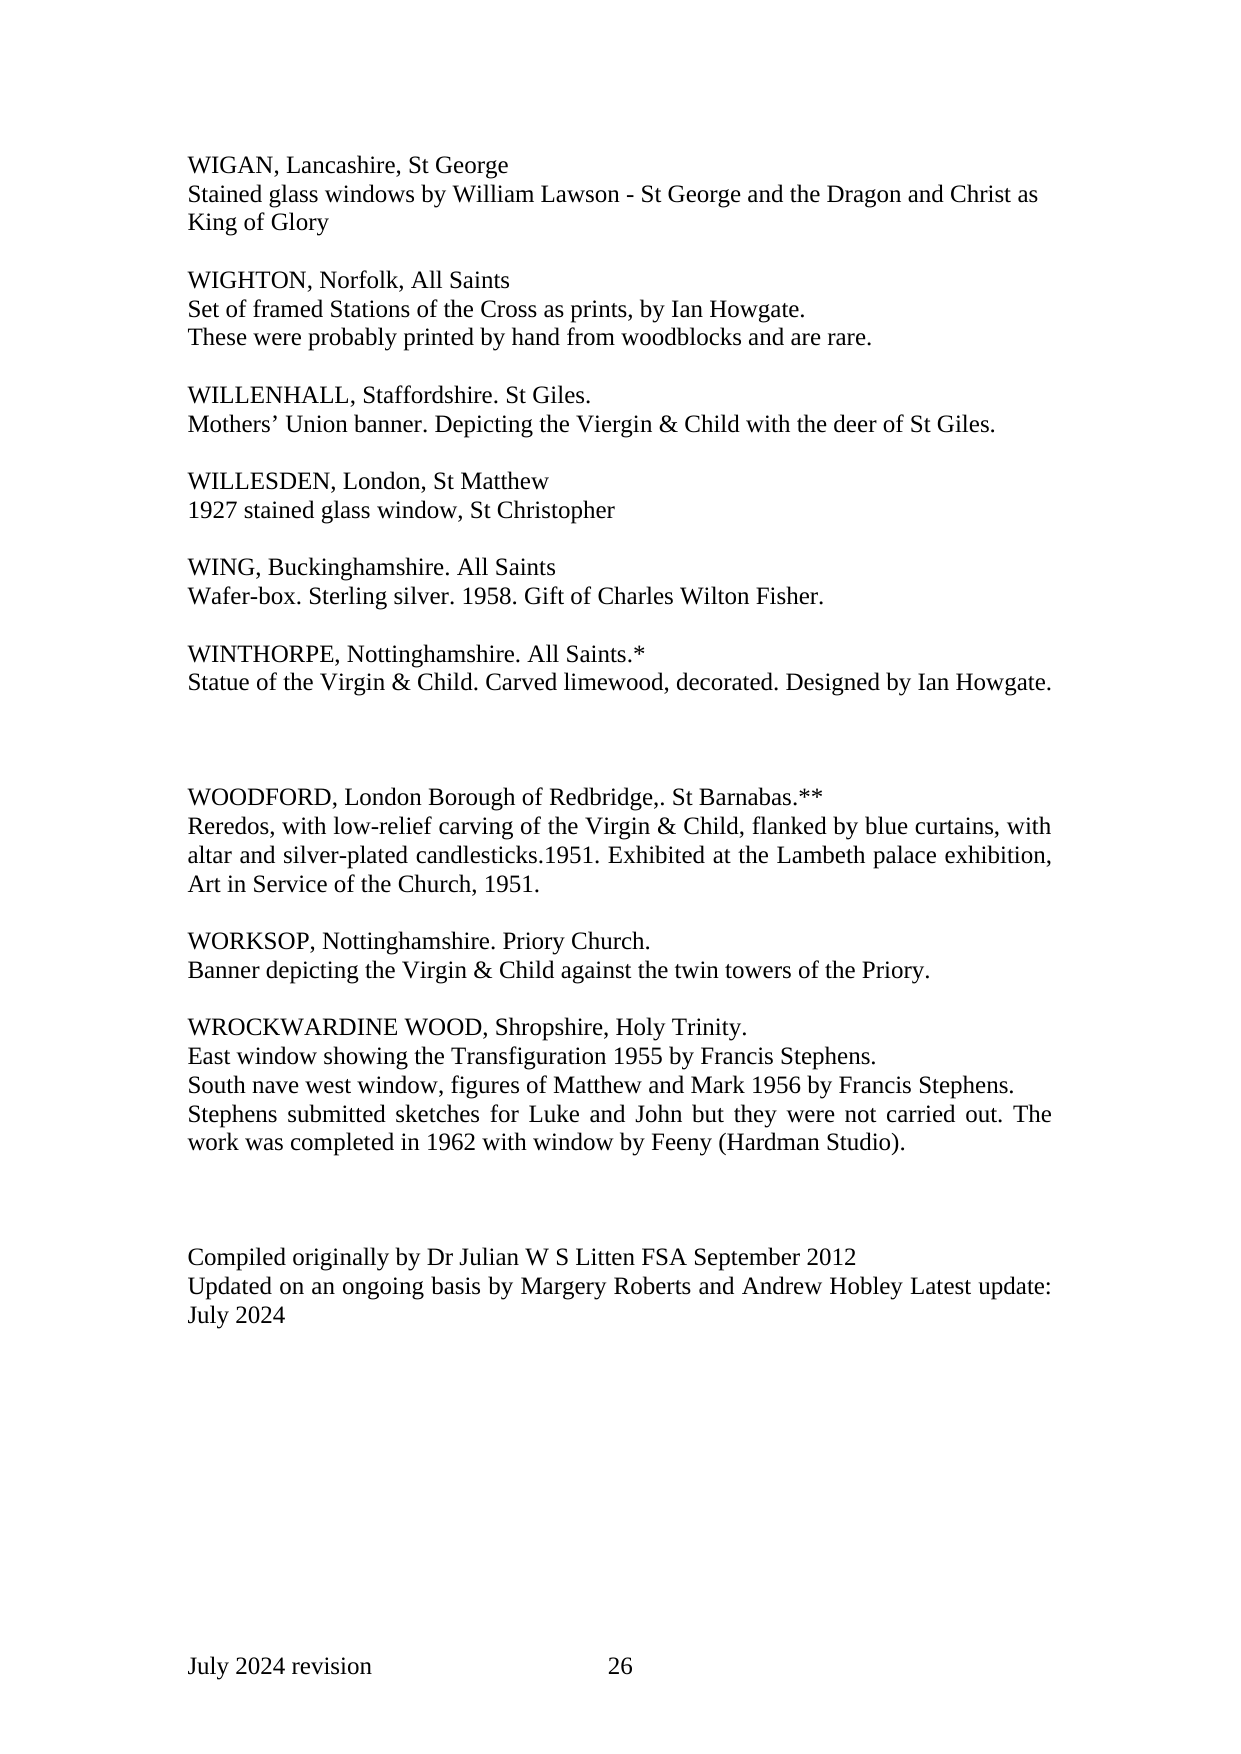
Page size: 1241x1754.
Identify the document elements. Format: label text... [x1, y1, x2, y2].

text WIGHTON, Norfolk, All Saints [187, 265, 1053, 294]
text Set of framed Stations of the Cross as prints, by Ian Howgate. [187, 294, 1053, 322]
text Stained glass windows by William Lawson - St George and the Dragon and Christ as King of Glory [187, 179, 1053, 236]
text South nave west window, figures of Matthew and Mark 1956 by Francis Stephens. [187, 1070, 1053, 1099]
text Wafer-box. Sterling silver. 1958. Gift of Charles Wilton Fisher. [187, 581, 1053, 610]
text WILLENHALL, Staffordshire. St Giles. [187, 380, 1053, 409]
text Stephens submitted sketches for Luke and John but they were not carried out. The work was completed in 1962 with window by Feeny (Hardman Studio). [187, 1099, 1053, 1156]
text Banner depicting the Virgin & Child against the twin towers of the Priory. [187, 955, 1053, 984]
text WROCKWARDINE WOOD, Shropshire, Holy Trinity. [187, 1012, 1053, 1041]
text East window showing the Transfiguration 1955 by Francis Stephens. [187, 1041, 1053, 1070]
text WING, Buckinghamshire. All Saints [187, 552, 1053, 581]
text WIGAN, Lancashire, St George [187, 150, 1053, 179]
text WOODFORD, London Borough of Redbridge,. St Barnabas.** [187, 782, 1053, 811]
text Mothers’ Union banner. Depicting the Viergin & Child with the deer of St Giles. [187, 409, 1053, 437]
text 1927 stained glass window, St Christopher [187, 495, 1053, 524]
text WINTHORPE, Nottinghamshire. All Saints.* [187, 639, 1053, 667]
text Reredos, with low-relief carving of the Virgin & Child, flanked by blue curtains, with altar and silver-plated candlesticks.1951. Exhibited at the Lambeth palace exhibition, Art in Service of the Church, 1951. [187, 811, 1053, 897]
text Compiled originally by Dr Julian W S Litten FSA September 2012 [187, 1242, 1053, 1271]
text WORKSOP, Nottinghamshire. Priory Church. [187, 926, 1053, 955]
text Updated on an ongoing basis by Margery Roberts and Andrew Hobley Latest update: July 2024 [187, 1271, 1053, 1329]
text These were probably printed by hand from woodblocks and are rare. [187, 322, 1053, 351]
text Statue of the Virgin & Child. Carved limewood, decorated. Designed by Ian Howgate. [187, 667, 1053, 696]
text WILLESDEN, London, St Matthew [187, 466, 1053, 495]
